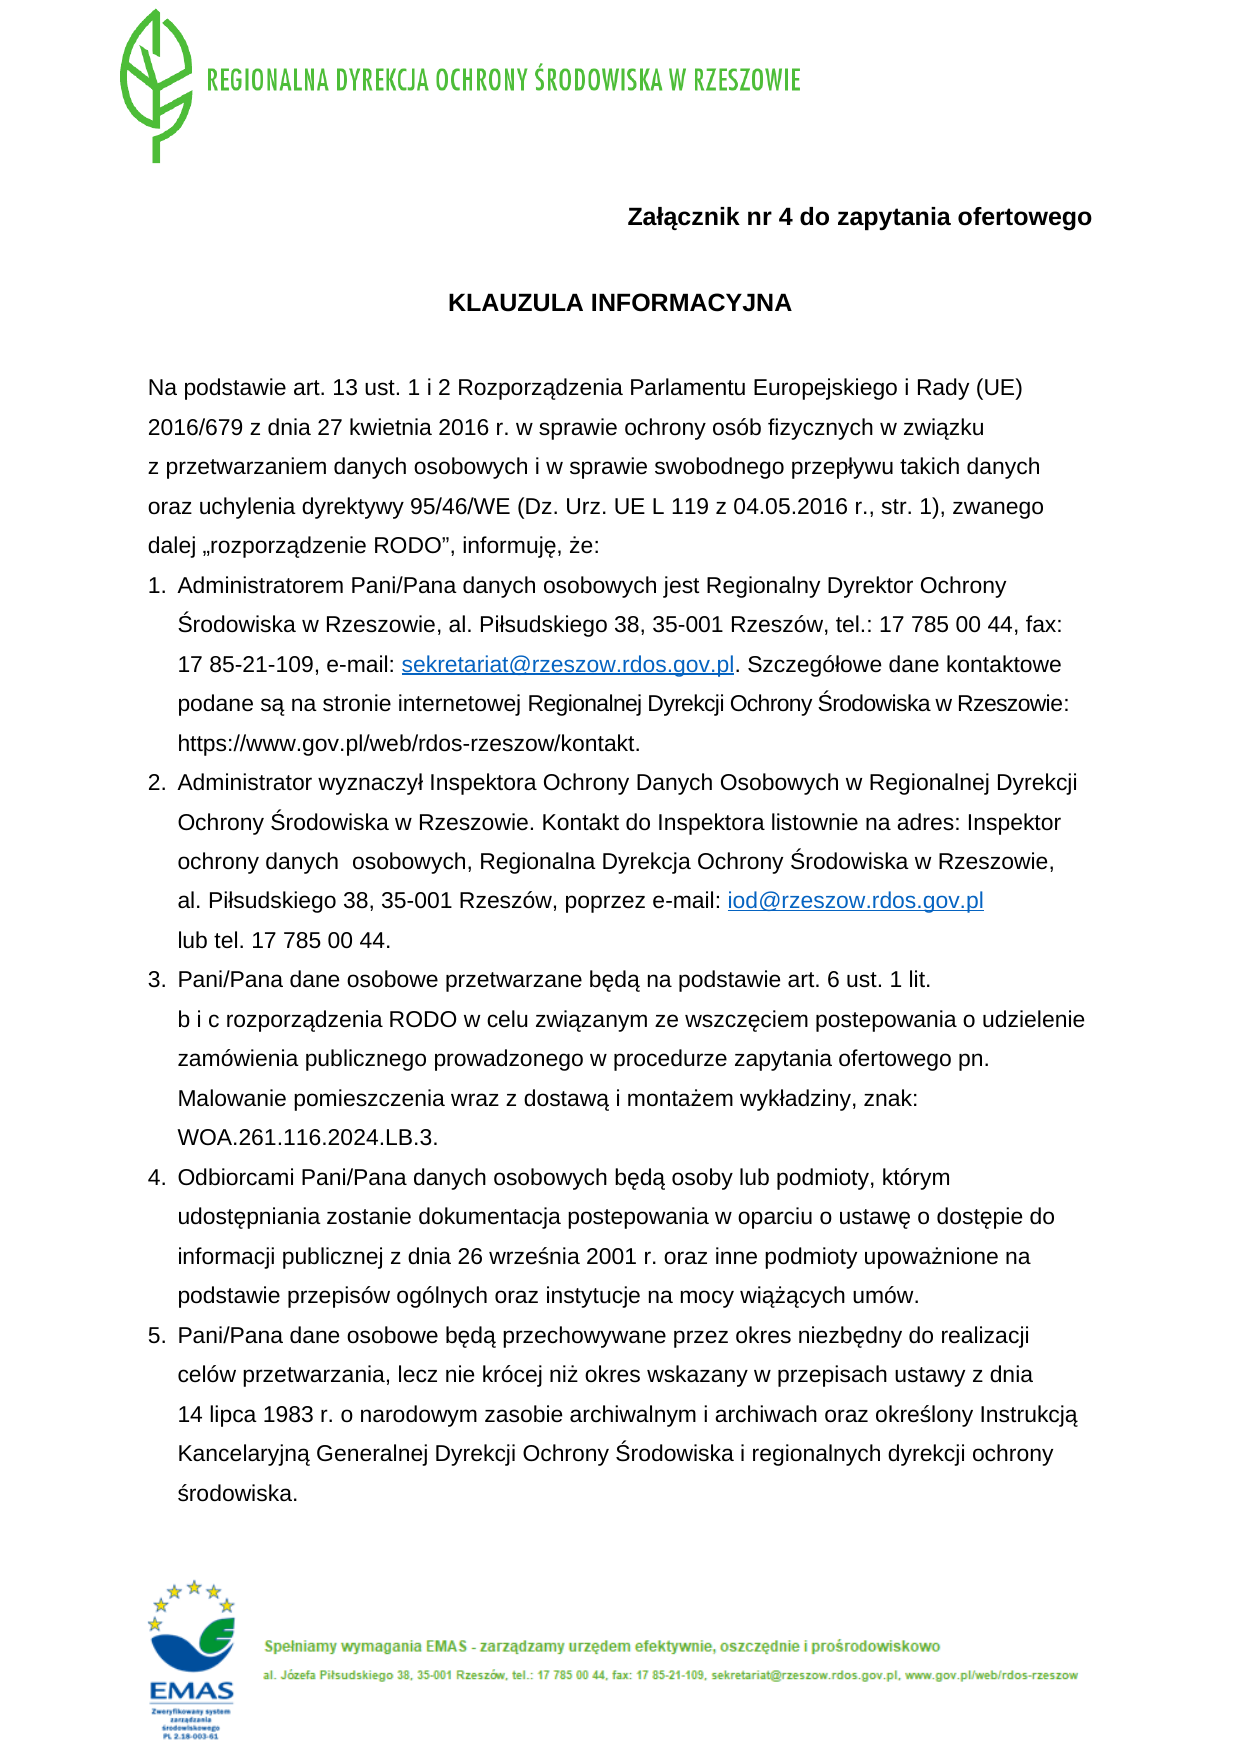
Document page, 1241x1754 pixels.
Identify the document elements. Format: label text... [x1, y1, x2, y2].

text Na podstawie art. 13 ust. 1 i 2 Rozporządzenia Parlamentu Europejskiego i Rady (UE) 2016/679 z dnia 27 kwietnia 2016 r. w sprawie ochrony osób fizycznych w związku z przetwarzaniem danych osobowych i w sprawie swobodnego przepływu takich danych oraz uchylenia dyrektywy 95/46/WE (Dz. Urz. UE L 119 z 04.05.2016 r., str. 1), zwanego dalej „rozporządzenie RODO”, informuję, że: [148, 374, 1093, 558]
picture [147, 1579, 1093, 1742]
list Odbiorcami Pani/Pana danych osobowych będą osoby lub podmioty, którym udostępniania zostanie dokumentacja postepowania w oparciu o ustawę o dostępie do informacji publicznej z dnia 26 września 2001 r. oraz inne podmioty upoważnione na podstawie przepisów ogólnych oraz instytucje na mocy wiążących umów. [148, 1164, 1093, 1309]
text KLAUZULA INFORMACYJNA [148, 288, 1093, 317]
list Administratorem Pani/Pana danych osobowych jest Regionalny Dyrektor Ochrony Środowiska w Rzeszowie, al. Piłsudskiego 38, 35-001 Rzeszów, tel.: 17 785 00 44, fax: 17 85-21-109, e-mail: sekretariat@rzeszow.rdos.gov.pl. Szczegółowe dane kontaktowe podane są na stronie internetowej Regionalnej Dyrekcji Ochrony Środowiska w Rzeszowie: https://www.gov.pl/web/rdos-rzeszow/kontakt. [148, 572, 1093, 756]
text Załącznik nr 4 do zapytania ofertowego [148, 202, 1093, 231]
list Administrator wyznaczył Inspektora Ochrony Danych Osobowych w Regionalnej Dyrekcji Ochrony Środowiska w Rzeszowie. Kontakt do Inspektora listownie na adres: Inspektor ochrony danych osobowych, Regionalna Dyrekcja Ochrony Środowiska w Rzeszowie, al. Piłsudskiego 38, 35-001 Rzeszów, poprzez e-mail: iod@rzeszow.rdos.gov.pl lub tel. 17 785 00 44. [148, 769, 1093, 953]
list Pani/Pana dane osobowe przetwarzane będą na podstawie art. 6 ust. 1 lit. b i c rozporządzenia RODO w celu związanym ze wszczęciem postepowania o udzielenie zamówienia publicznego prowadzonego w procedurze zapytania ofertowego pn. Malowanie pomieszczenia wraz z dostawą i montażem wykładziny, znak: WOA.261.116.2024.LB.3. [148, 966, 1093, 1151]
list Pani/Pana dane osobowe będą przechowywane przez okres niezbędny do realizacji celów przetwarzania, lecz nie krócej niż okres wskazany w przepisach ustawy z dnia 14 lipca 1983 r. o narodowym zasobie archiwalnym i archiwach oraz określony Instrukcją Kancelaryjną Generalnej Dyrekcji Ochrony Środowiska i regionalnych dyrekcji ochrony środowiska. [148, 1322, 1093, 1506]
picture [103, 0, 817, 174]
